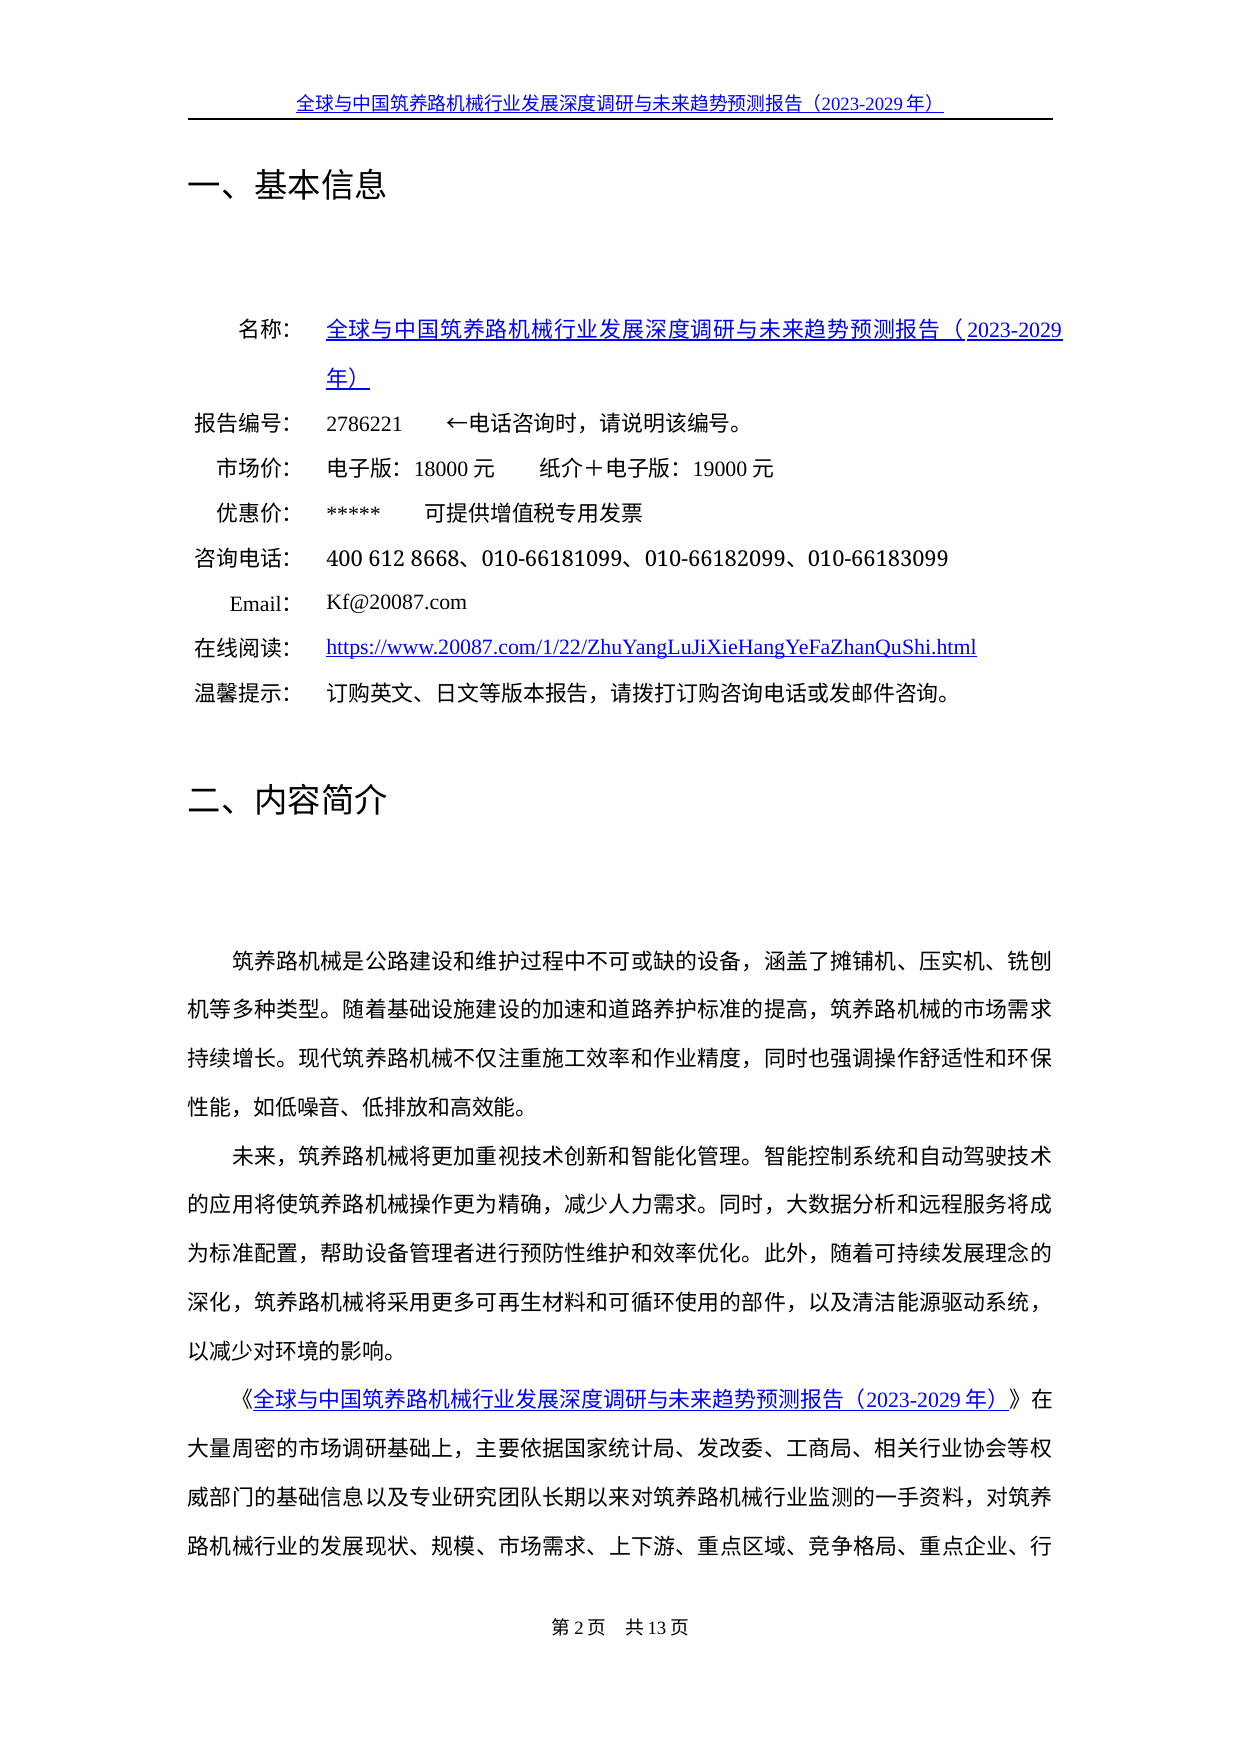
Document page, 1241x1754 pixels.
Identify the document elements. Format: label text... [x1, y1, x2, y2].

title 一、基本信息 [187, 150, 1053, 215]
table_cell [315, 630, 1073, 675]
table_cell ***** 可提供增值税专用发票 [315, 495, 1073, 540]
table_cell 2786221 ←电话咨询时，请说明该编号。 [315, 405, 1073, 450]
table_cell 电子版：18000 元 纸介＋电子版：19000 元 [315, 450, 1073, 495]
title 二、内容简介 [187, 766, 1053, 831]
table_cell 咨询电话： [167, 540, 315, 585]
table_cell 市场价： [167, 450, 315, 495]
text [187, 943, 1053, 1561]
table_cell Email： [167, 585, 315, 630]
table_cell Kf@20087.com [315, 585, 1073, 630]
table_header 名称： [167, 312, 315, 405]
table_cell 在线阅读： [167, 630, 315, 675]
table_cell 报告编号： [167, 405, 315, 450]
table_cell 优惠价： [167, 495, 315, 540]
table_header 全球与中国筑养路机械行业发展深度调研与未来趋势预测报告（2023-2029年） [315, 312, 1073, 405]
table_cell 400 612 8668、010-66181099、010-66182099、010-66183099 [315, 540, 1073, 585]
table_cell 温馨提示： [167, 675, 315, 720]
table_cell 订购英文、日文等版本报告，请拨打订购咨询电话或发邮件咨询。 [315, 675, 1073, 720]
